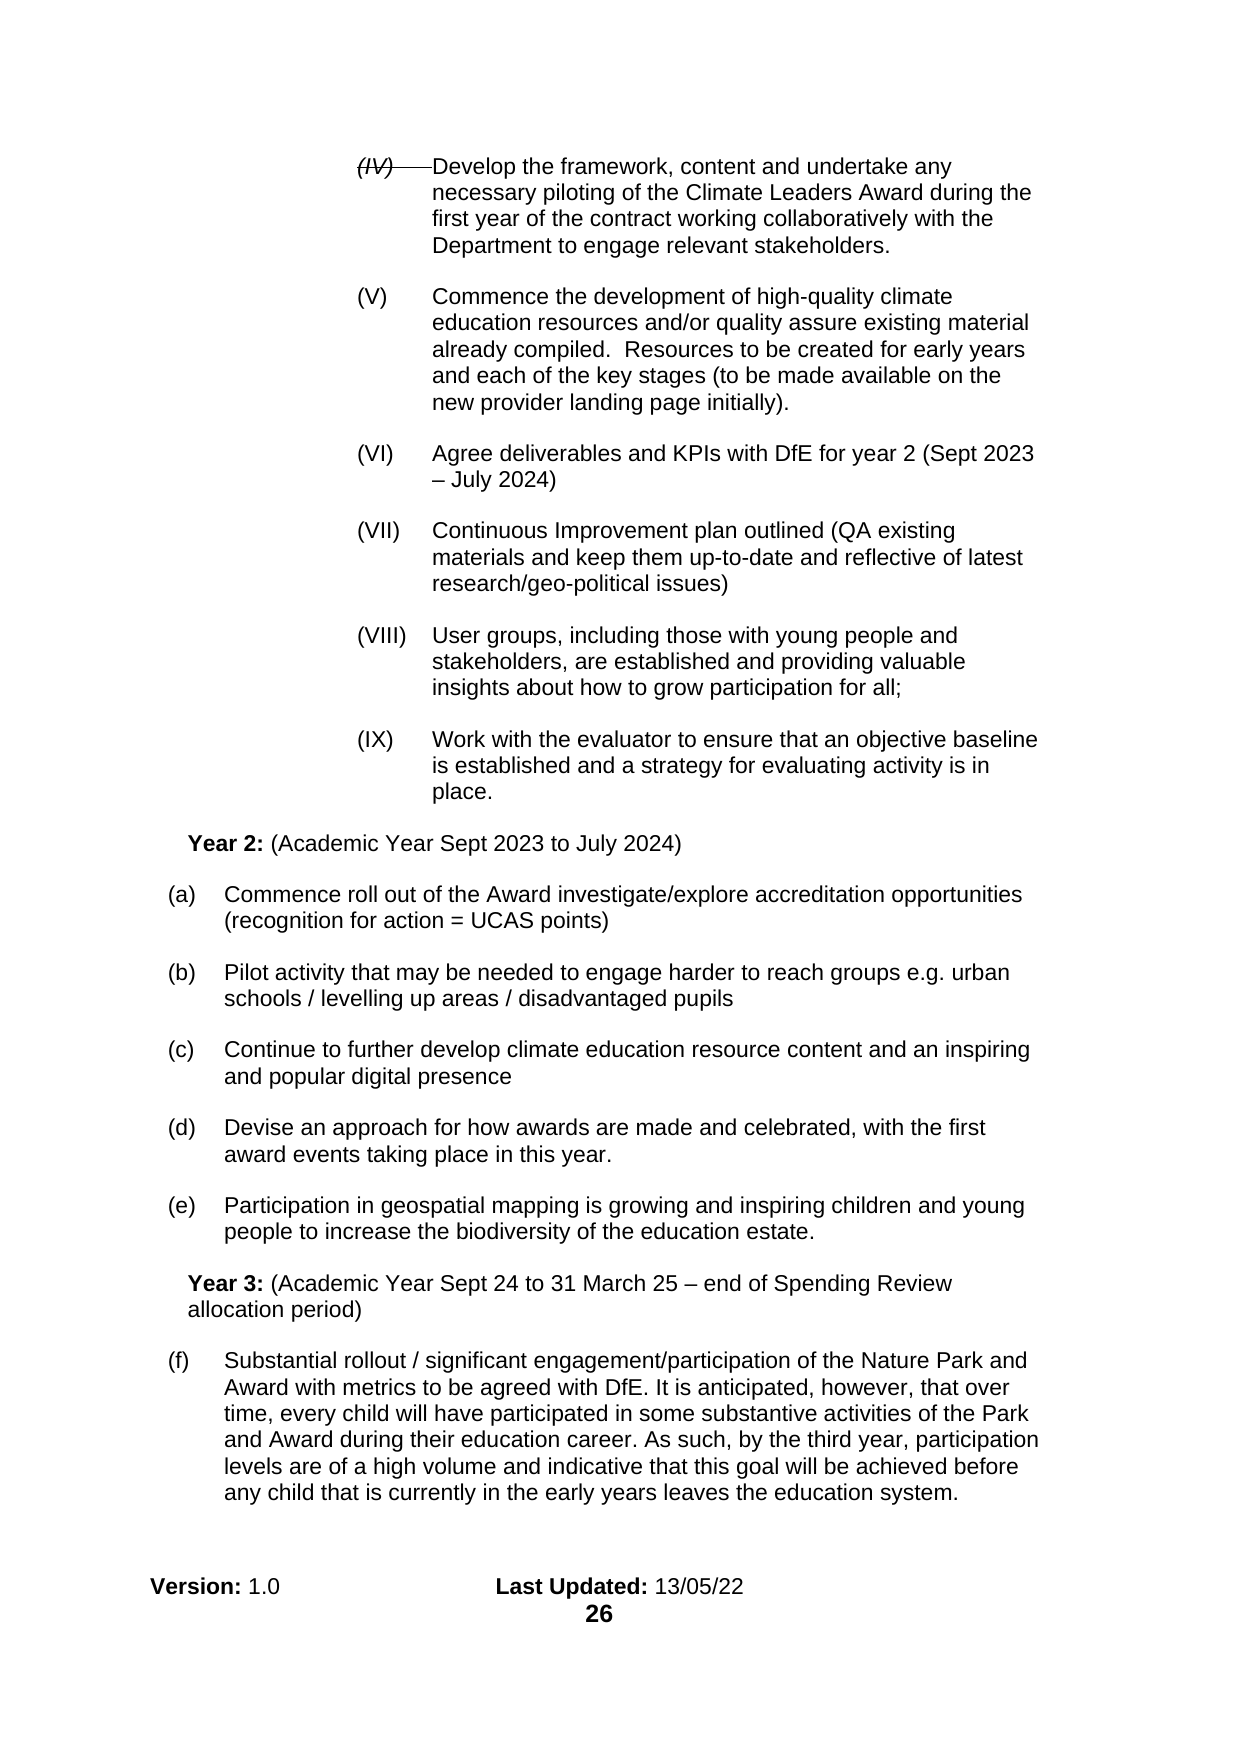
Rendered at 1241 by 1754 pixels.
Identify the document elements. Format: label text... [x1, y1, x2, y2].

list Year 2: (Academic Year Sept 2023 to July 2024) [187, 830, 1048, 856]
list Continue to further develop climate education resource content and an inspiring and popular digital presence [168, 1036, 1048, 1089]
list Devise an approach for how awards are made and celebrated, with the first award events taking place in this year. [168, 1114, 1048, 1167]
list Agree deliverables and KPIs with DfE for year 2 (Sept 2023 – July 2024) [357, 440, 1048, 492]
list Develop the framework, content and undertake any necessary piloting of the Climate Leaders Award during the first year of the contract working collaboratively with the Department to engage relevant stakeholders. [357, 153, 1048, 258]
list Work with the evaluator to ensure that an objective baseline is established and a strategy for evaluating activity is in place. [357, 726, 1048, 805]
list Commence roll out of the Award investigate/explore accreditation opportunities (recognition for action = UCAS points) [168, 881, 1048, 934]
list Pilot activity that may be needed to engage harder to reach groups e.g. urban schools / levelling up areas / disadvantaged pupils [168, 959, 1048, 1011]
list Commence the development of high-quality climate education resources and/or quality assure existing material already compiled. Resources to be created for early years and each of the key stages (to be made available on the new provider landing page initially). [357, 283, 1048, 415]
list Year 3: (Academic Year Sept 24 to 31 March 25 – end of Spending Review allocation period) [187, 1269, 1048, 1322]
list Substantial rollout / significant engagement/participation of the Nature Park and Award with metrics to be agreed with DfE. It is anticipated, however, that over time, every child will have participated in some substantive activities of the Park and Award during their education career. As such, by the third year, participation levels are of a high volume and indicative that this goal will be achieved before any child that is currently in the early years leaves the education system. [168, 1347, 1048, 1505]
list User groups, including those with young people and stakeholders, are established and providing valuable insights about how to grow participation for all; [357, 622, 1048, 701]
list Participation in geospatial mapping is growing and inspiring children and young people to increase the biodiversity of the education estate. [168, 1192, 1048, 1244]
list Continuous Improvement plan outlined (QA existing materials and keep them up-to-date and reflective of latest research/geo-political issues) [357, 517, 1048, 597]
